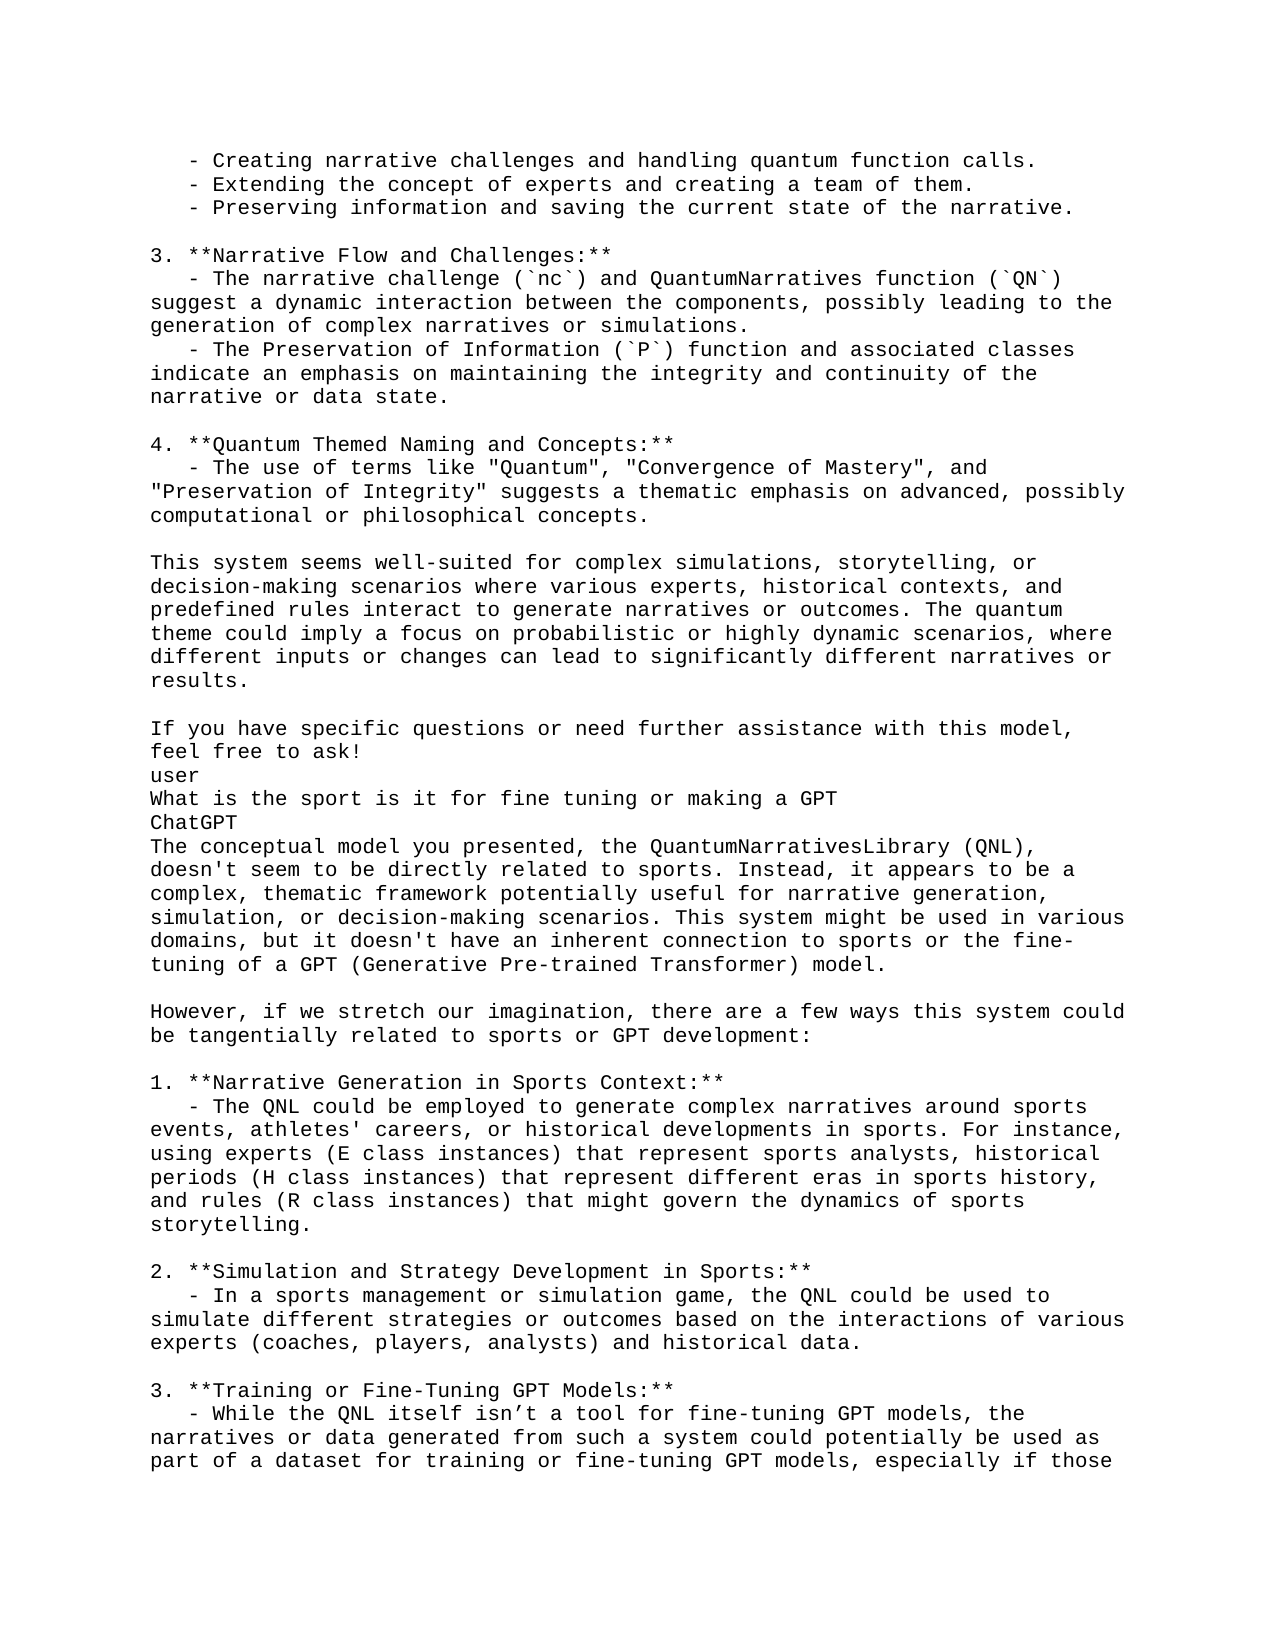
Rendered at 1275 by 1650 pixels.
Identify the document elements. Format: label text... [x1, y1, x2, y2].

text 3. **Training or Fine-Tuning GPT Models:** [150, 1379, 1125, 1403]
text 3. **Narrative Flow and Challenges:** [150, 244, 1125, 268]
text 1. **Narrative Generation in Sports Context:** [150, 1072, 1125, 1096]
text user [150, 765, 1125, 788]
text However, if we stretch our imagination, there are a few ways this system could be tangentially related to sports or GPT development: [150, 1001, 1125, 1048]
text What is the sport is it for fine tuning or making a GPT [150, 788, 1125, 812]
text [150, 1403, 1125, 1474]
text 2. **Simulation and Strategy Development in Sports:** [150, 1261, 1125, 1285]
text - The QNL could be employed to generate complex narratives around sports events, athletes' careers, or historical developments in sports. For instance, using experts (E class instances) that represent sports analysts, historical periods (H class instances) that represent different eras in sports history, and rules (R class instances) that might govern the dynamics of sports storytelling. [150, 1096, 1125, 1238]
text The conceptual model you presented, the QuantumNarrativesLibrary (QNL), doesn't seem to be directly related to sports. Instead, it appears to be a complex, thematic framework potentially useful for narrative generation, simulation, or decision-making scenarios. This system might be used in various domains, but it doesn't have an inherent connection to sports or the fine-tuning of a GPT (Generative Pre-trained Transformer) model. [150, 836, 1125, 978]
text - In a sports management or simulation game, the QNL could be used to simulate different strategies or outcomes based on the interactions of various experts (coaches, players, analysts) and historical data. [150, 1285, 1125, 1356]
text 4. **Quantum Themed Naming and Concepts:** [150, 434, 1125, 457]
text - The narrative challenge (`nc`) and QuantumNarratives function (`QN`) suggest a dynamic interaction between the components, possibly leading to the generation of complex narratives or simulations. [150, 268, 1125, 339]
text ChatGPT [150, 812, 1125, 836]
text - The Preservation of Information (`P`) function and associated classes indicate an emphasis on maintaining the integrity and continuity of the narrative or data state. [150, 339, 1125, 410]
text - The use of terms like "Quantum", "Convergence of Mastery", and "Preservation of Integrity" suggests a thematic emphasis on advanced, possibly computational or philosophical concepts. [150, 457, 1125, 528]
text If you have specific questions or need further assistance with this model, feel free to ask! [150, 717, 1125, 765]
text - Preserving information and saving the current state of the narrative. [150, 197, 1125, 221]
text - Creating narrative challenges and handling quantum function calls. [150, 150, 1125, 174]
text This system seems well-suited for complex simulations, storytelling, or decision-making scenarios where various experts, historical contexts, and predefined rules interact to generate narratives or outcomes. The quantum theme could imply a focus on probabilistic or highly dynamic scenarios, where different inputs or changes can lead to significantly different narratives or results. [150, 552, 1125, 694]
text - Extending the concept of experts and creating a team of them. [150, 174, 1125, 197]
